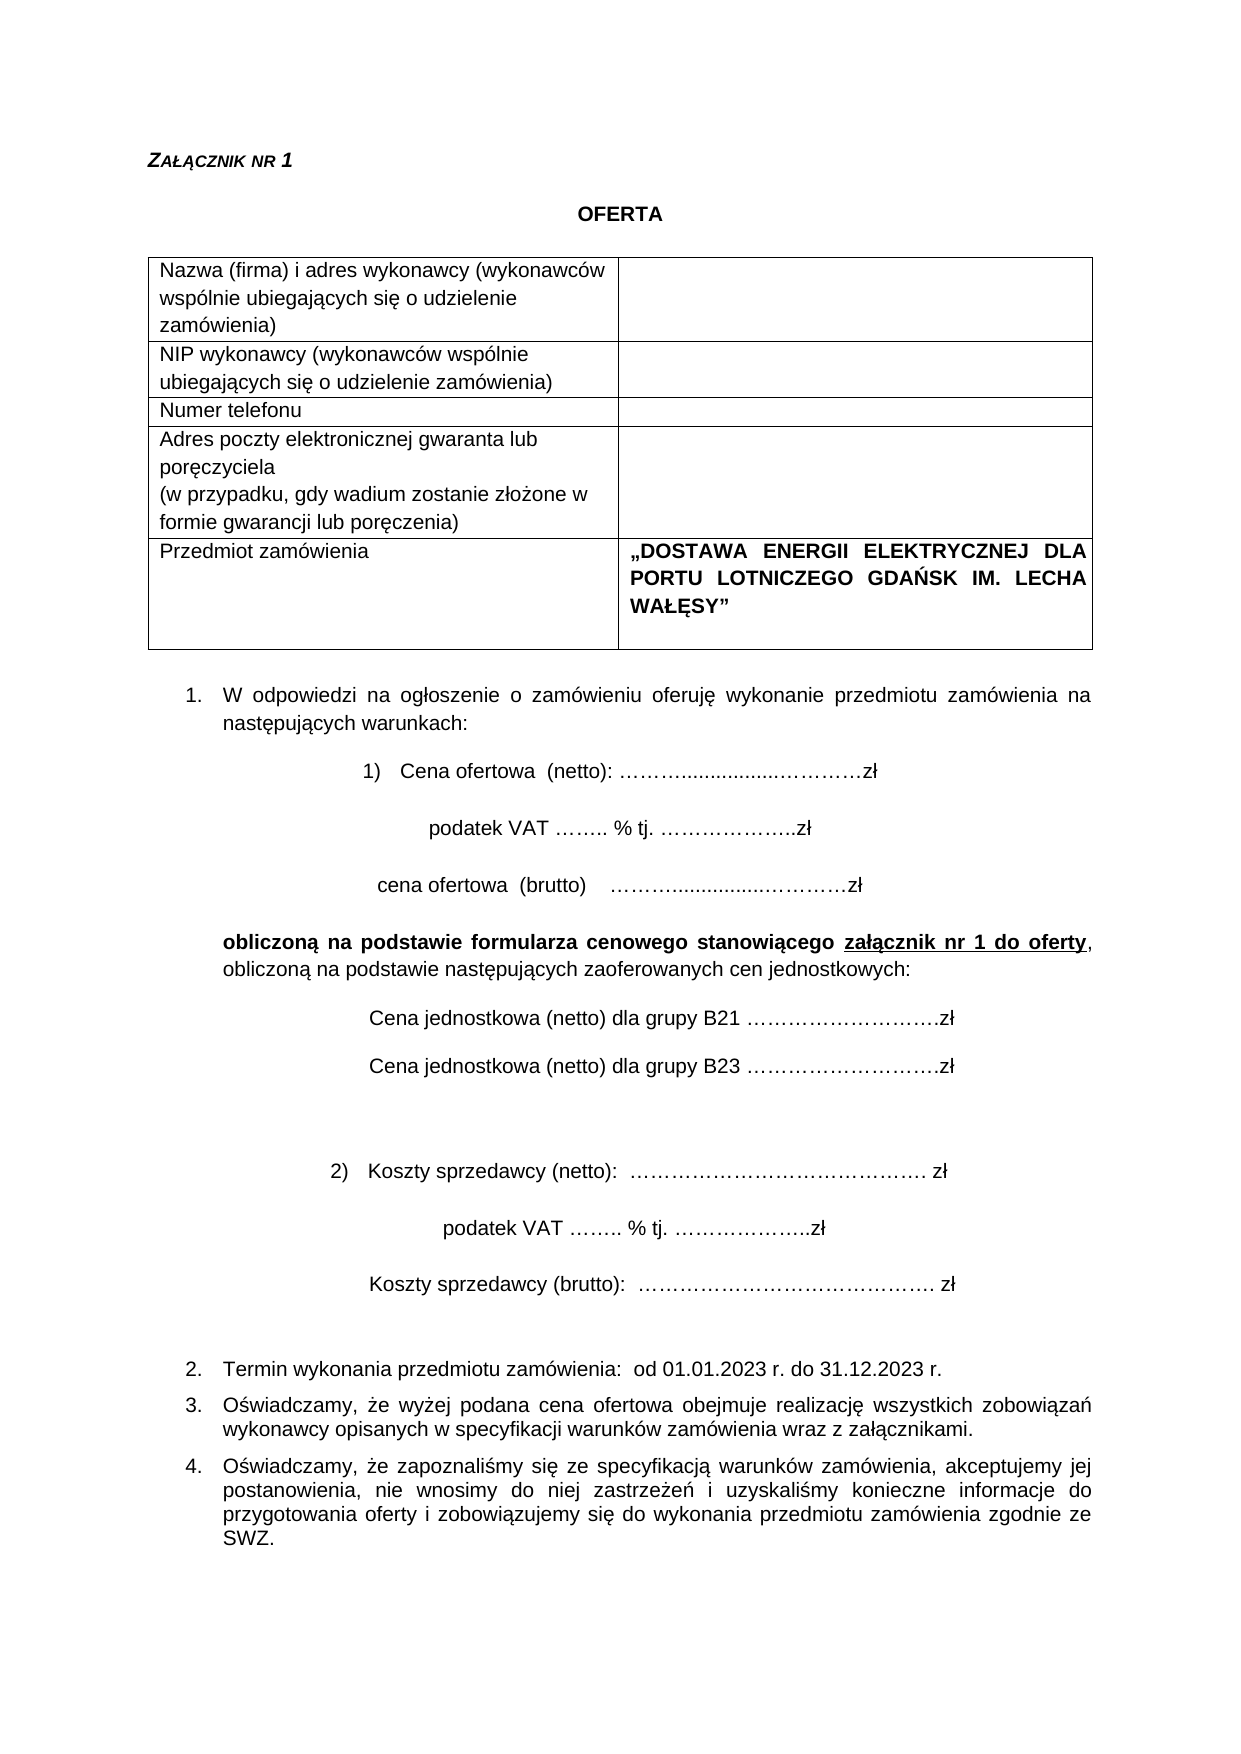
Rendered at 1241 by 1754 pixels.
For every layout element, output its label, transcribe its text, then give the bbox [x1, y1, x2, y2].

text cena ofertowa (brutto) ………................…………zł [148, 873, 1093, 897]
list Oświadczamy, że wyżej podana cena ofertowa obejmuje realizację wszystkich zobowiązań wykonawcy opisanych w specyfikacji warunków zamówienia wraz z załącznikami. [185, 1393, 1093, 1441]
text OFERTA [148, 202, 1093, 226]
table_cell [619, 427, 1092, 537]
table_cell [619, 342, 1092, 397]
list Cena jednostkowa (netto) dla grupy B21 ……………………….zł [296, 1005, 1093, 1029]
table_cell [619, 398, 1092, 426]
table_header Nazwa (firma) i adres wykonawcy (wykonawców wspólnie ubiegających się o udzielenie zamówienia) [149, 258, 618, 341]
list podatek VAT …….. % tj. ………………..zł [370, 1216, 1093, 1239]
list Termin wykonania przedmiotu zamówienia: od 01.01.2023 r. do 31.12.2023 r. [185, 1357, 1093, 1381]
list Cena jednostkowa (netto) dla grupy B23 ……………………….zł [296, 1054, 1093, 1078]
table_cell NIP wykonawcy (wykonawców wspólnie ubiegających się o udzielenie zamówienia) [149, 342, 618, 397]
list Koszty sprzedawcy (brutto): ……………………………………. zł [296, 1272, 1093, 1296]
table_header [619, 258, 1092, 341]
list Oświadczamy, że zapoznaliśmy się ze specyfikacją warunków zamówienia, akceptujemy jej postanowienia, nie wnosimy do niej zastrzeżeń i uzyskaliśmy konieczne informacje do przygotowania oferty i zobowiązujemy się do wykonania przedmiotu zamówienia zgodnie ze SWZ. [185, 1453, 1093, 1549]
table_cell Numer telefonu [149, 398, 618, 426]
list W odpowiedzi na ogłoszenie o zamówieniu oferuję wykonanie przedmiotu zamówienia na następujących warunkach: [185, 683, 1093, 735]
table_cell Adres poczty elektronicznej gwaranta lub poręczyciela (w przypadku, gdy wadium zostanie złożone w formie gwarancji lub poręczenia) [149, 427, 618, 537]
list obliczoną na podstawie formularza cenowego stanowiącego załącznik nr 1 do oferty, obliczoną na podstawie następujących zaoferowanych cen jednostkowych: [223, 929, 1093, 981]
list Cena ofertowa (netto): ……….................…………zł [148, 759, 1093, 783]
text Załącznik nr 1 [148, 148, 1093, 172]
table_cell Przedmiot zamówienia [149, 539, 618, 648]
text podatek VAT …….. % tj. ………………..zł [148, 816, 1093, 840]
list Koszty sprzedawcy (netto): ……………………………………. zł [185, 1159, 1093, 1183]
table_cell „DOSTAWA ENERGII ELEKTRYCZNEJ DLA PORTU LOTNICZEGO GDAŃSK IM. LECHA WAŁĘSY” [619, 539, 1092, 648]
